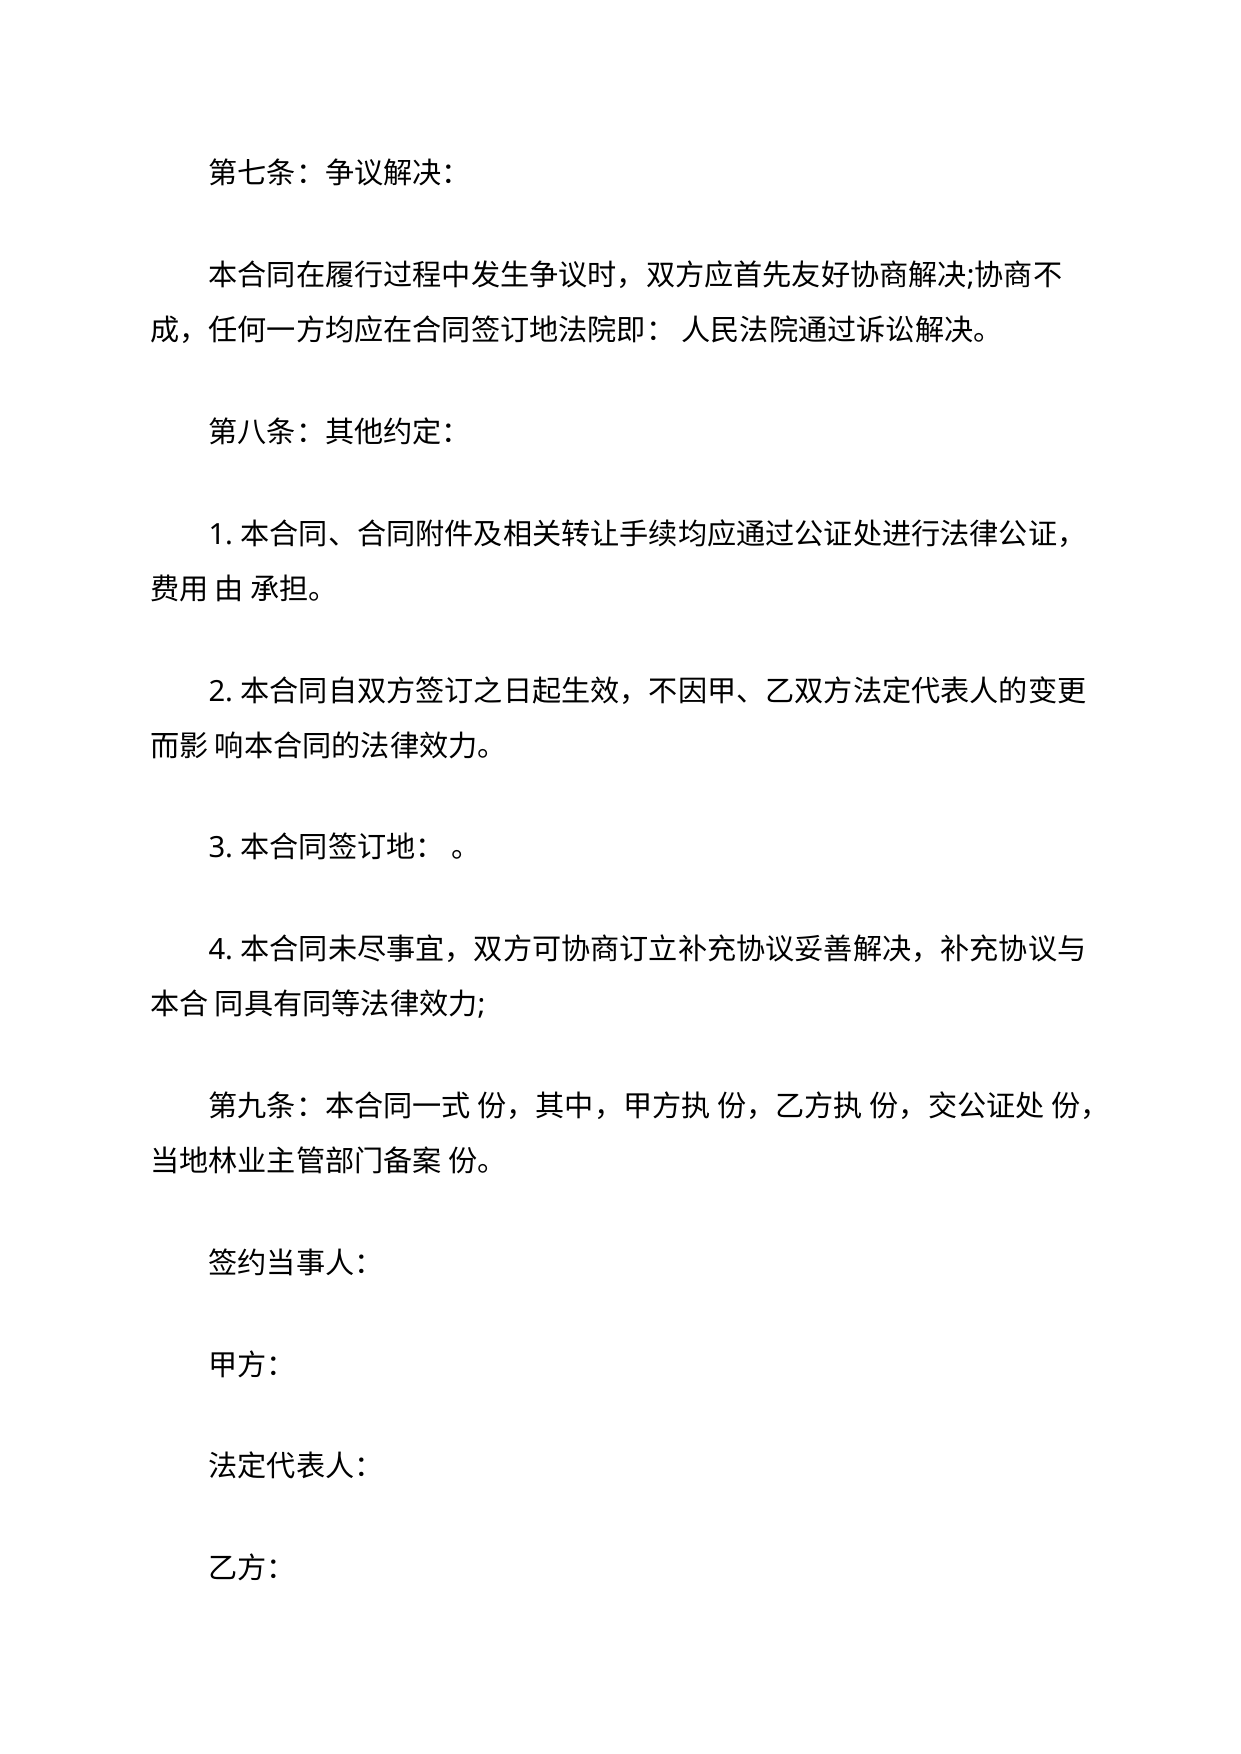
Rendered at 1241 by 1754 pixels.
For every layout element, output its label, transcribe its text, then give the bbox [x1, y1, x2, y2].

text 签约当事人： [150, 1239, 1090, 1282]
text 法定代表人： [150, 1443, 1090, 1485]
text 1. 本合同、合同附件及相关转让手续均应通过公证处进行法律公证，费用 由 承担。 [150, 510, 1090, 608]
text 甲方： [150, 1341, 1090, 1383]
text 本合同在履行过程中发生争议时，双方应首先友好协商解决;协商不成，任何一方均应在合同签订地法院即： 人民法院通过诉讼解决。 [150, 252, 1090, 349]
text 第八条：其他约定： [150, 408, 1090, 451]
text 第七条：争议解决： [150, 150, 1090, 192]
text 3. 本合同签订地： 。 [150, 824, 1090, 866]
text 乙方： [150, 1545, 1090, 1587]
text 2. 本合同自双方签订之日起生效，不因甲、乙双方法定代表人的变更而影 响本合同的法律效力。 [150, 667, 1090, 764]
text 4. 本合同未尽事宜，双方可协商订立补充协议妥善解决，补充协议与本合 同具有同等法律效力; [150, 926, 1090, 1023]
text 第九条：本合同一式 份，其中，甲方执 份，乙方执 份，交公证处 份，当地林业主管部门备案 份。 [150, 1083, 1090, 1180]
